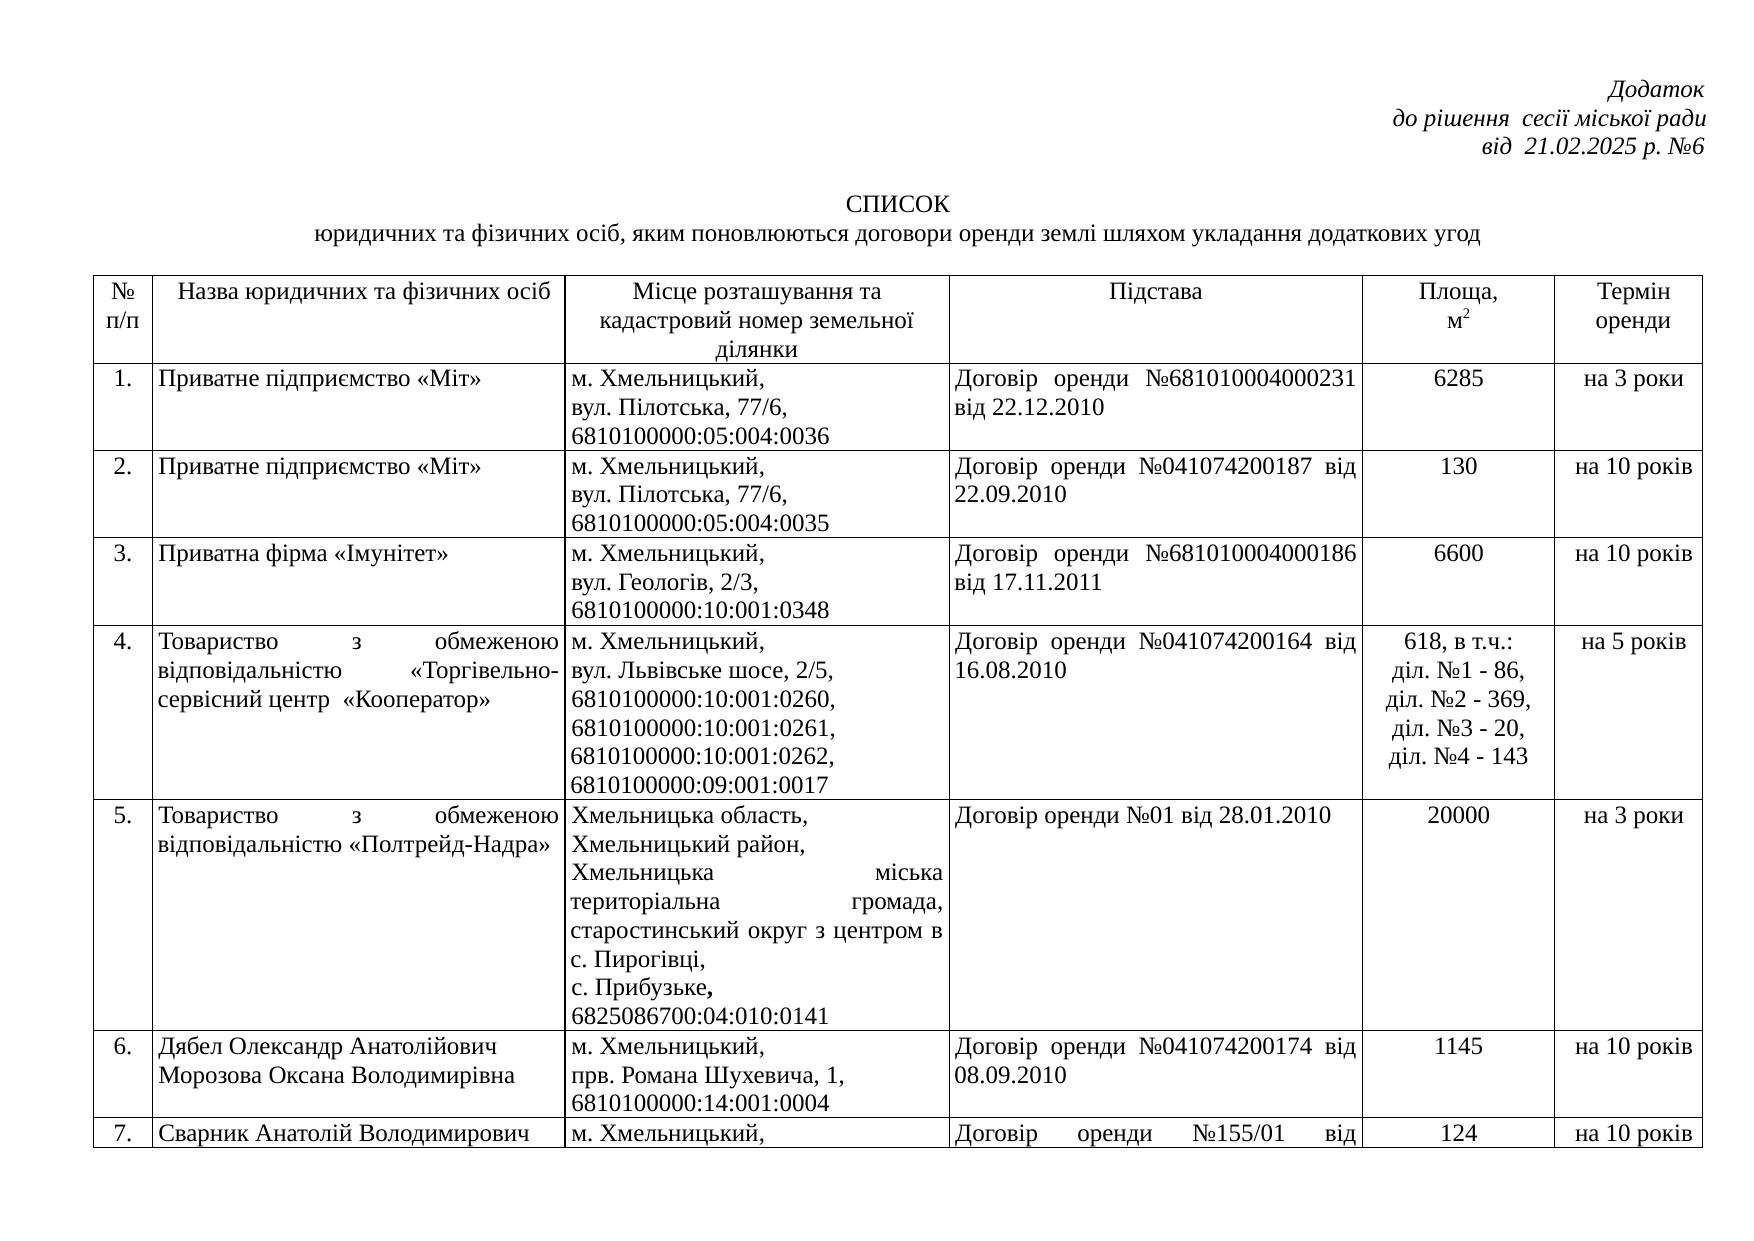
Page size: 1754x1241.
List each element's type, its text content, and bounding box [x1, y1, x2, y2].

table_cell м. Хмельницький, вул. Пілотська, 77/6, 6810100000:05:004:0036 [566, 364, 949, 450]
text СПИСОК [89, 189, 1707, 218]
table_cell Договір оренди №681010004000186 від 17.11.2011 [950, 538, 1362, 625]
table_cell 6600 [1363, 538, 1554, 625]
table_cell на 10 років [1555, 451, 1702, 537]
text Додаток [1299, 74, 1707, 103]
table_cell Приватне підприємство «Міт» [153, 364, 564, 450]
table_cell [566, 1118, 949, 1147]
table_cell Договір оренди №681010004000231 від 22.12.2010 [950, 364, 1362, 450]
table_cell Приватне підприємство «Міт» [153, 451, 564, 537]
table_cell на 10 років [1555, 1031, 1702, 1117]
table_cell 5. [94, 800, 152, 1030]
table_cell на 10 років [1555, 1118, 1702, 1147]
table_cell Товариство з обмеженою відповідальністю «Полтрейд-Надра» [153, 800, 564, 1030]
table_cell 2. [94, 451, 152, 537]
table_cell м. Хмельницький, вул. Львівське шосе, 2/5, 6810100000:10:001:0260, 6810100000:10:001:0261, 6810100000:10:001:0262, 6810100000:09:001:0017 [566, 626, 949, 799]
table_cell Договір оренди №041074200174 від 08.09.2010 [950, 1031, 1362, 1117]
table_header № п/п [94, 276, 152, 362]
table_cell Товариство з обмеженою відповідальністю «Торгівельно-сервісний центр «Кооператор» [153, 626, 564, 799]
text юридичних та фізичних осіб, яким поновлюються договори оренди землі шляхом укладання додаткових угод [89, 218, 1707, 246]
table_header Термін оренди [1555, 276, 1702, 362]
table_cell 1145 [1363, 1031, 1554, 1117]
table_cell 20000 [1363, 800, 1554, 1030]
table_cell 4. [94, 626, 152, 799]
text від 21.02.2025 р. №6 [1299, 131, 1707, 160]
table_header Підстава [950, 276, 1362, 362]
table_cell 6. [94, 1031, 152, 1117]
table_cell Договір оренди №041074200187 від 22.09.2010 [950, 451, 1362, 537]
table_header Місце розташування та кадастровий номер земельної ділянки [566, 276, 949, 362]
table_cell 130 [1363, 451, 1554, 537]
table_cell 1. [94, 364, 152, 450]
table_cell Хмельницька область, Хмельницький район, Хмельницька міська територіальна громада, старостинський округ з центром в с. Пирогівці, с. Прибузьке, 6825086700:04:010:0141 [566, 800, 949, 1030]
table_cell на 10 років [1555, 538, 1702, 625]
table_cell 6285 [1363, 364, 1554, 450]
text до рішення сесії міської ради [1299, 103, 1707, 131]
table_cell на 3 роки [1555, 364, 1702, 450]
table_cell Договір оренди №041074200164 від 16.08.2010 [950, 626, 1362, 799]
table_cell на 3 роки [1555, 800, 1702, 1030]
table_header Назва юридичних та фізичних осіб [153, 276, 564, 362]
table_cell 124 [1363, 1118, 1554, 1147]
table_cell Приватна фірма «Імунітет» [153, 538, 564, 625]
table_cell Договір оренди №01 від 28.01.2010 [950, 800, 1362, 1030]
table_cell м. Хмельницький, вул. Пілотська, 77/6, 6810100000:05:004:0035 [566, 451, 949, 537]
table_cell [950, 1118, 1362, 1147]
table_cell м. Хмельницький, вул. Геологів, 2/3, 6810100000:10:001:0348 [566, 538, 949, 625]
table_cell Дябел Олександр Анатолійович Морозова Оксана Володимирівна [153, 1031, 564, 1117]
table_cell 3. [94, 538, 152, 625]
table_cell м. Хмельницький, прв. Романа Шухевича, 1, 6810100000:14:001:0004 [566, 1031, 949, 1117]
table_header Площа, м2 [1363, 276, 1554, 362]
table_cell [153, 1118, 564, 1147]
table_cell 7. [94, 1118, 152, 1147]
table_cell на 5 років [1555, 626, 1702, 799]
table_cell 618, в т.ч.: діл. №1 - 86, діл. №2 - 369, діл. №3 - 20, діл. №4 - 143 [1363, 626, 1554, 799]
